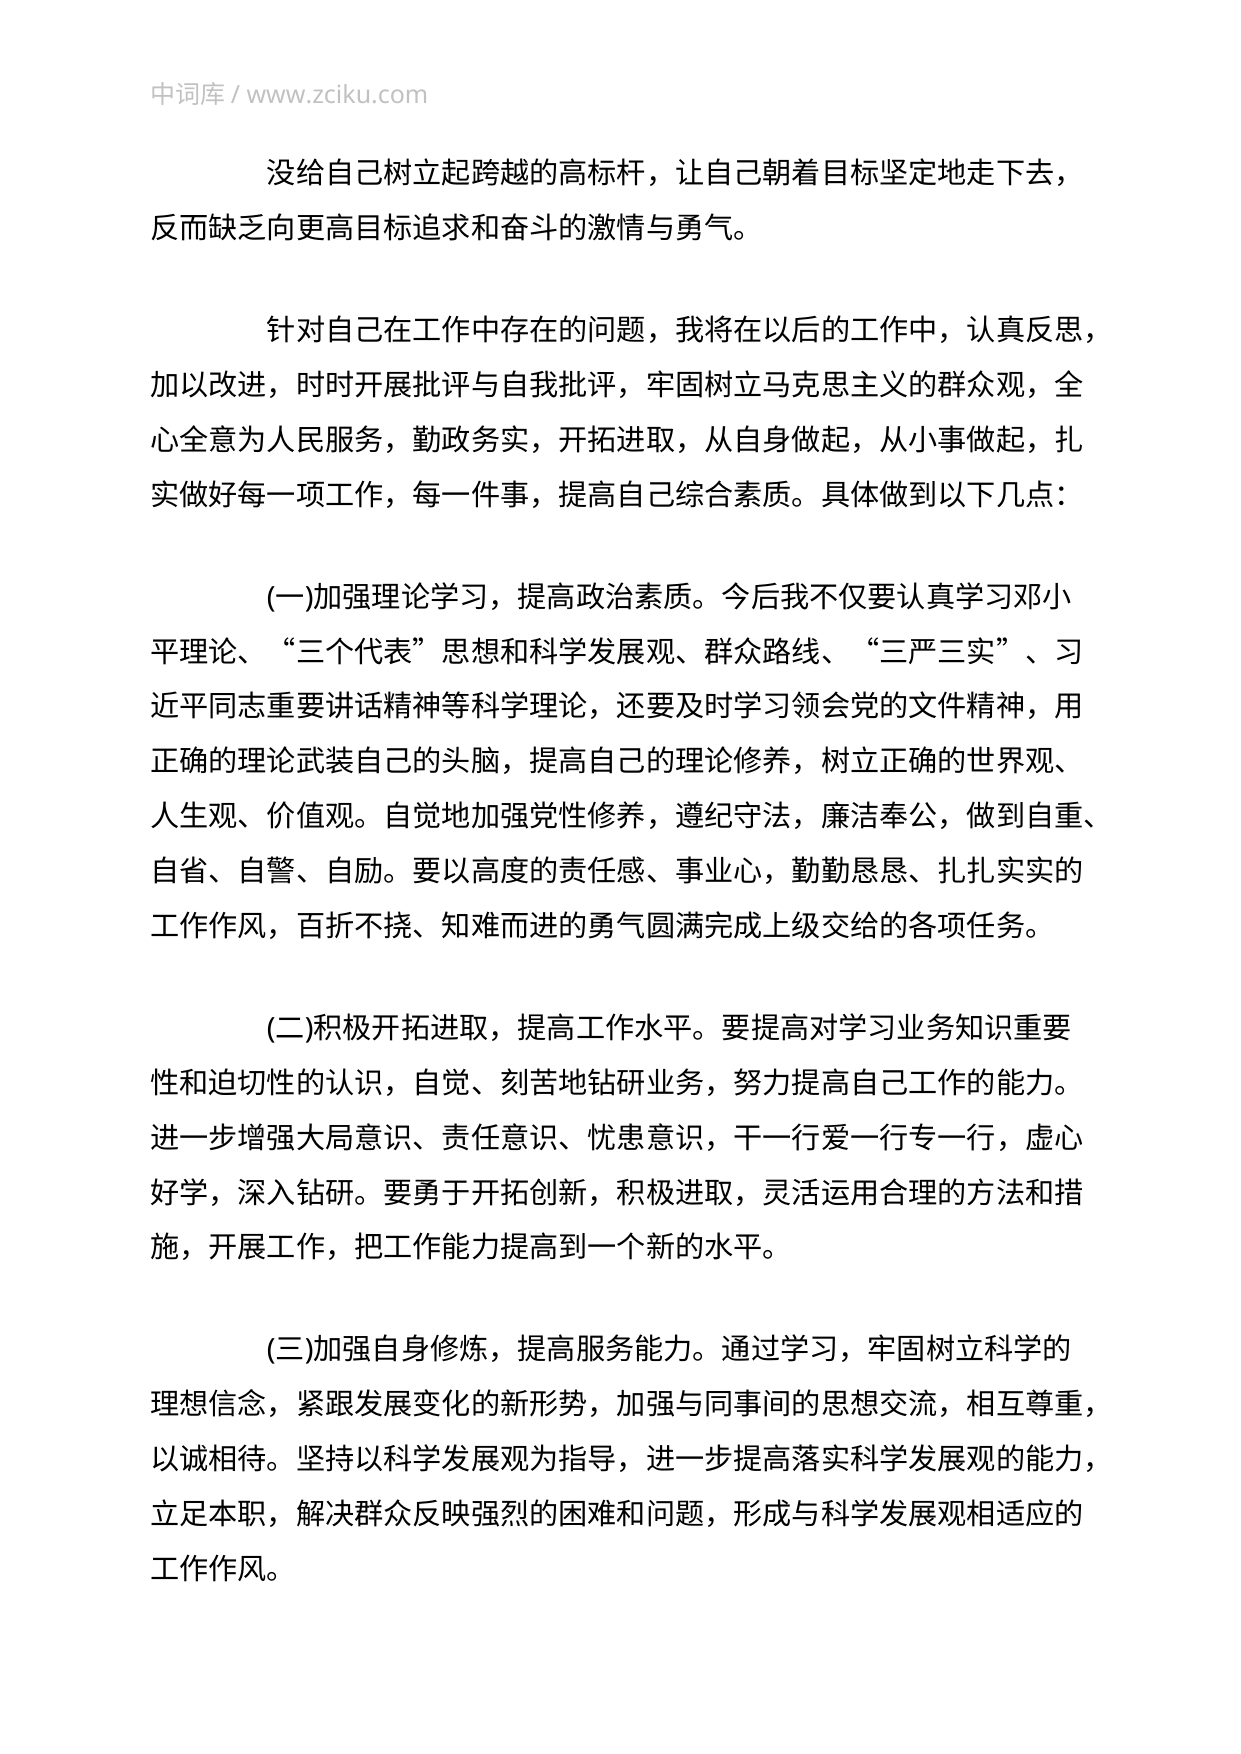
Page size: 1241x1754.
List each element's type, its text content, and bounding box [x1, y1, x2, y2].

text (一)加强理论学习，提高政治素质。今后我不仅要认真学习邓小平理论、“三个代表”思想和科学发展观、群众路线、“三严三实”、习近平同志重要讲话精神等科学理论，还要及时学习领会党的文件精神，用正确的理论武装自己的头脑，提高自己的理论修养，树立正确的世界观、人生观、价值观。自觉地加强党性修养，遵纪守法，廉洁奉公，做到自重、自省、自警、自励。要以高度的责任感、事业心，勤勤恳恳、扎扎实实的工作作风，百折不挠、知难而进的勇气圆满完成上级交给的各项任务。 [150, 573, 1090, 945]
text (三)加强自身修炼，提高服务能力。通过学习，牢固树立科学的理想信念，紧跟发展变化的新形势，加强与同事间的思想交流，相互尊重，以诚相待。坚持以科学发展观为指导，进一步提高落实科学发展观的能力，立足本职，解决群众反映强烈的困难和问题，形成与科学发展观相适应的工作作风。 [150, 1326, 1090, 1588]
text 针对自己在工作中存在的问题，我将在以后的工作中，认真反思，加以改进，时时开展批评与自我批评，牢固树立马克思主义的群众观，全心全意为人民服务，勤政务实，开拓进取，从自身做起，从小事做起，扎实做好每一项工作，每一件事，提高自己综合素质。具体做到以下几点： [150, 307, 1090, 514]
text 没给自己树立起跨越的高标杆，让自己朝着目标坚定地走下去，反而缺乏向更高目标追求和奋斗的激情与勇气。 [150, 150, 1090, 247]
text (二)积极开拓进取，提高工作水平。要提高对学习业务知识重要性和迫切性的认识，自觉、刻苦地钻研业务，努力提高自己工作的能力。进一步增强大局意识、责任意识、忧患意识，干一行爱一行专一行，虚心好学，深入钻研。要勇于开拓创新，积极进取，灵活运用合理的方法和措施，开展工作，把工作能力提高到一个新的水平。 [150, 1004, 1090, 1266]
